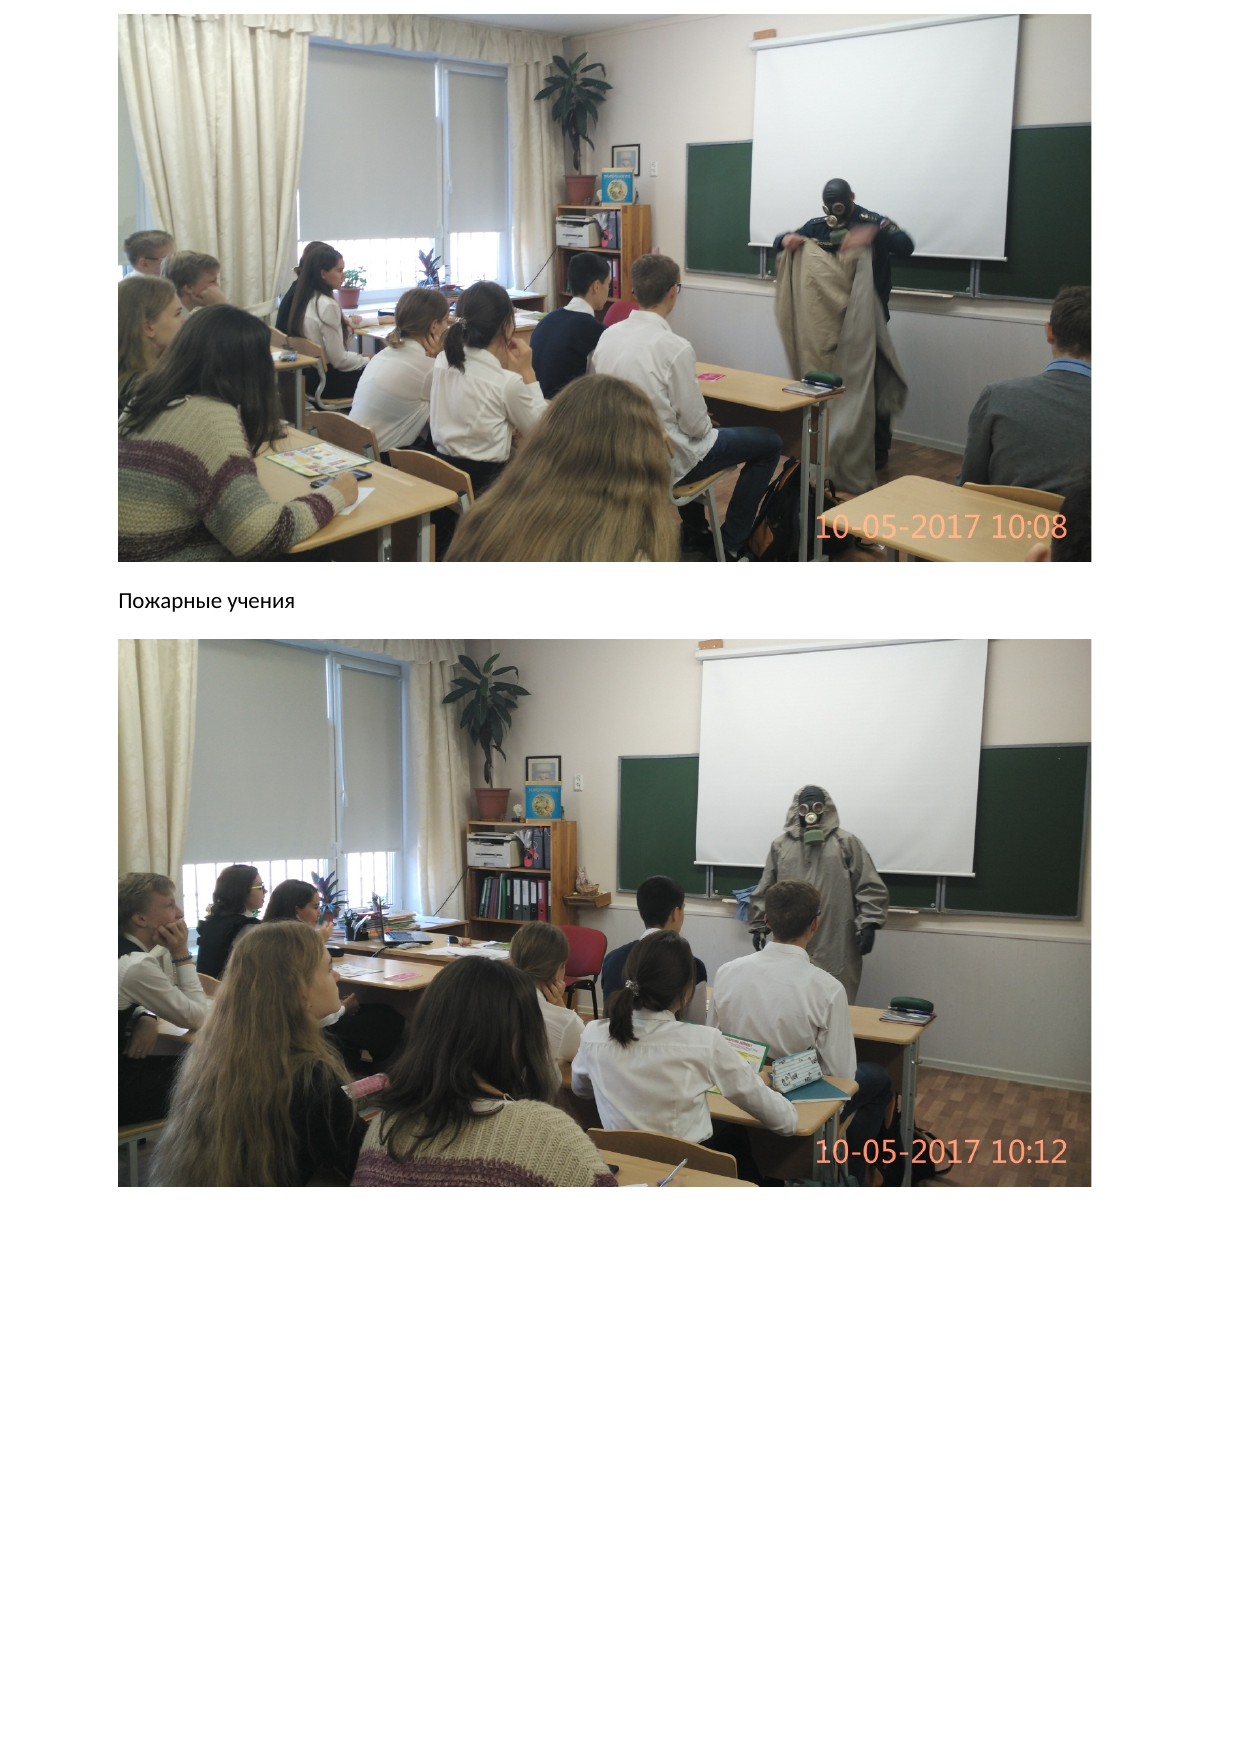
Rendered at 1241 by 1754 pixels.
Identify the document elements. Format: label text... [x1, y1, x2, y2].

picture [118, 14, 1092, 562]
picture [118, 639, 1092, 1187]
text Пожарные учения [118, 587, 1152, 615]
